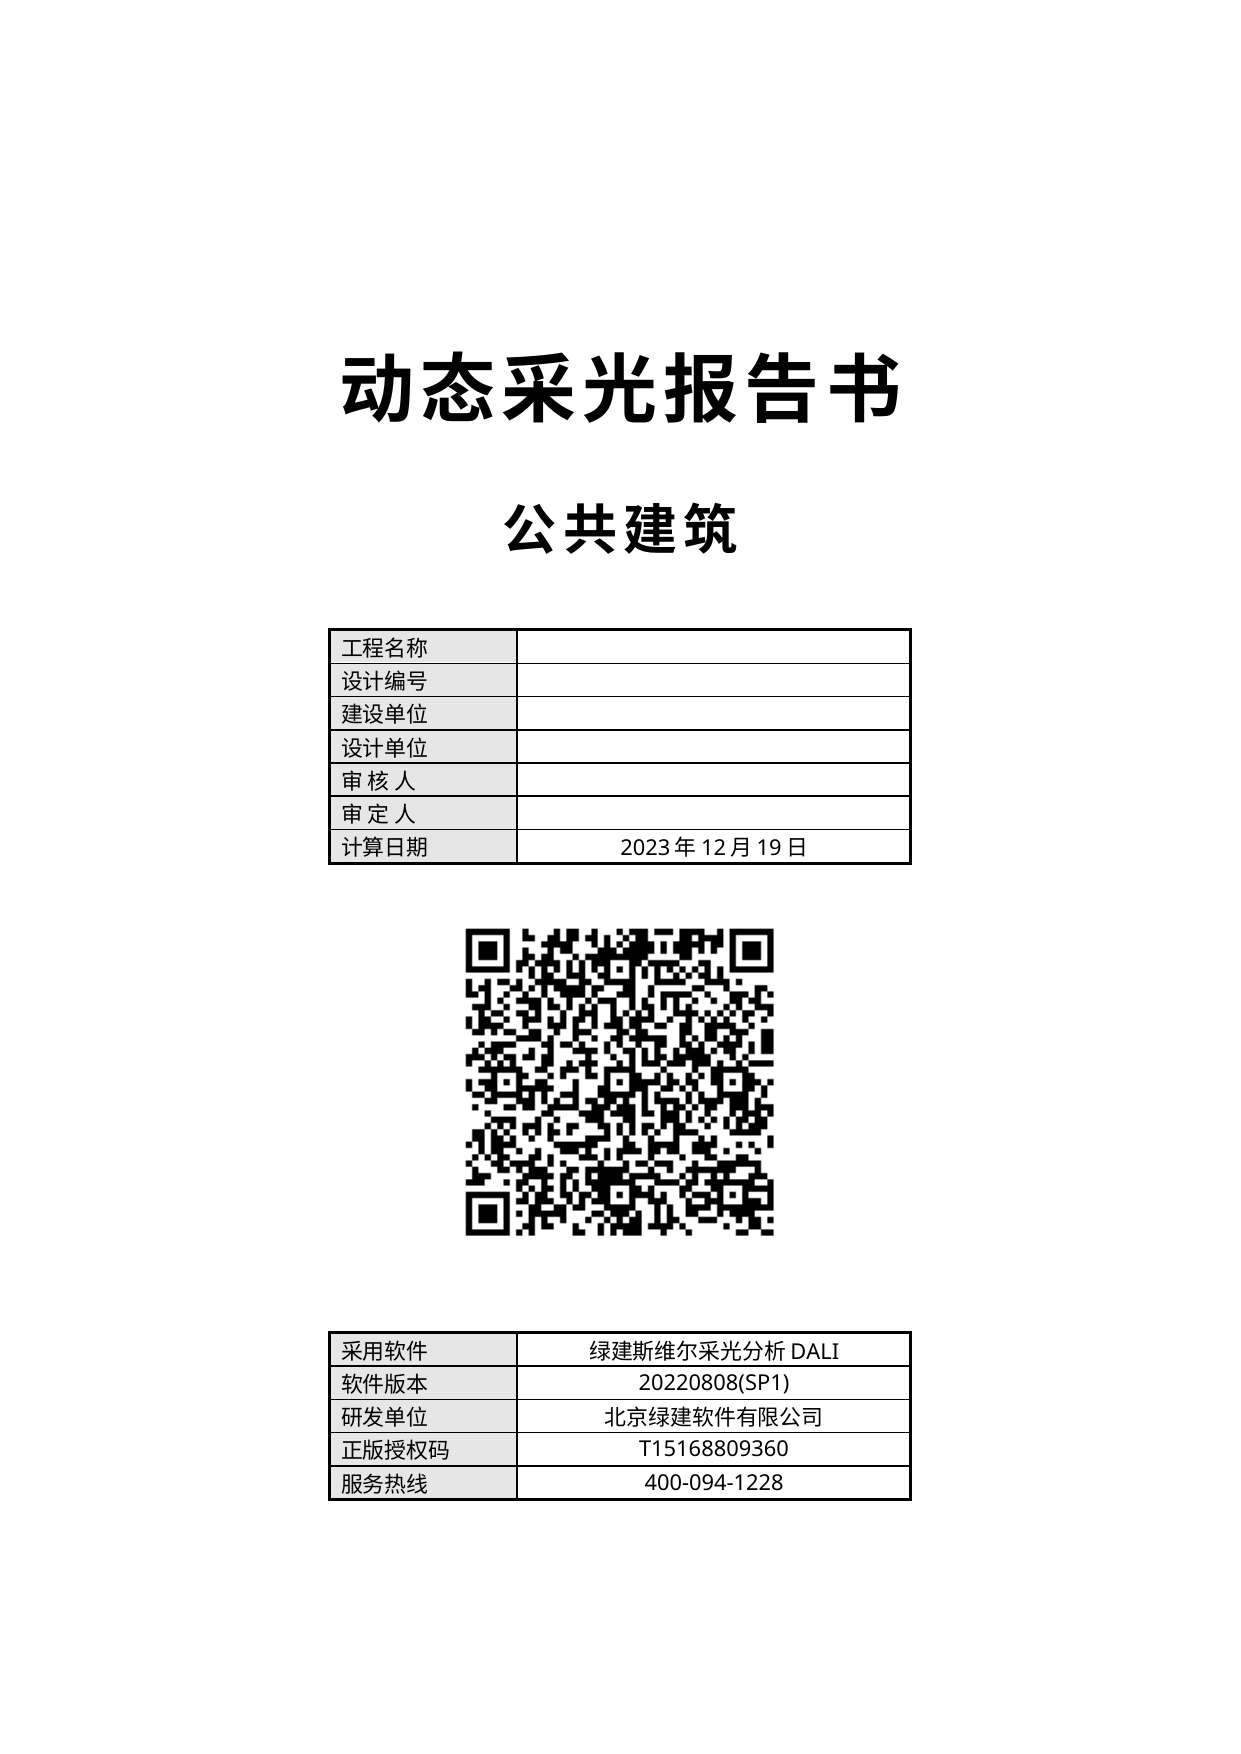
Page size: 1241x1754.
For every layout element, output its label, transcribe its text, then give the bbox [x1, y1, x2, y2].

table_cell [518, 731, 909, 762]
table_cell 研发单位 [331, 1400, 516, 1432]
table_cell 正版授权码 [331, 1433, 516, 1465]
table_cell 计算日期 [331, 830, 516, 862]
table_cell 建设单位 [331, 697, 516, 729]
table_cell 20220808(SP1) [518, 1367, 909, 1399]
text 公共建筑 [148, 487, 1092, 565]
table_cell [518, 697, 909, 729]
table_header 工程名称 [331, 631, 516, 662]
table_cell 400-094-1228 [518, 1467, 909, 1498]
table_cell [518, 664, 909, 696]
table_cell 审 核 人 [331, 764, 516, 795]
table_cell 服务热线 [331, 1467, 516, 1498]
table_header [518, 631, 909, 662]
table_cell T15168809360 [518, 1433, 909, 1465]
table_cell [518, 797, 909, 829]
table_cell 2023年12月19日 [518, 830, 909, 862]
table_cell 设计编号 [331, 664, 516, 696]
table_cell 设计单位 [331, 731, 516, 762]
table_header 采用软件 [331, 1334, 516, 1365]
text 动态采光报告书 [148, 329, 1092, 438]
table_header 绿建斯维尔采光分析DALI [518, 1334, 909, 1365]
table_cell 北京绿建软件有限公司 [518, 1400, 909, 1432]
table_cell [518, 764, 909, 795]
table_cell 审 定 人 [331, 797, 516, 829]
table_cell 软件版本 [331, 1367, 516, 1399]
picture [442, 904, 799, 1261]
